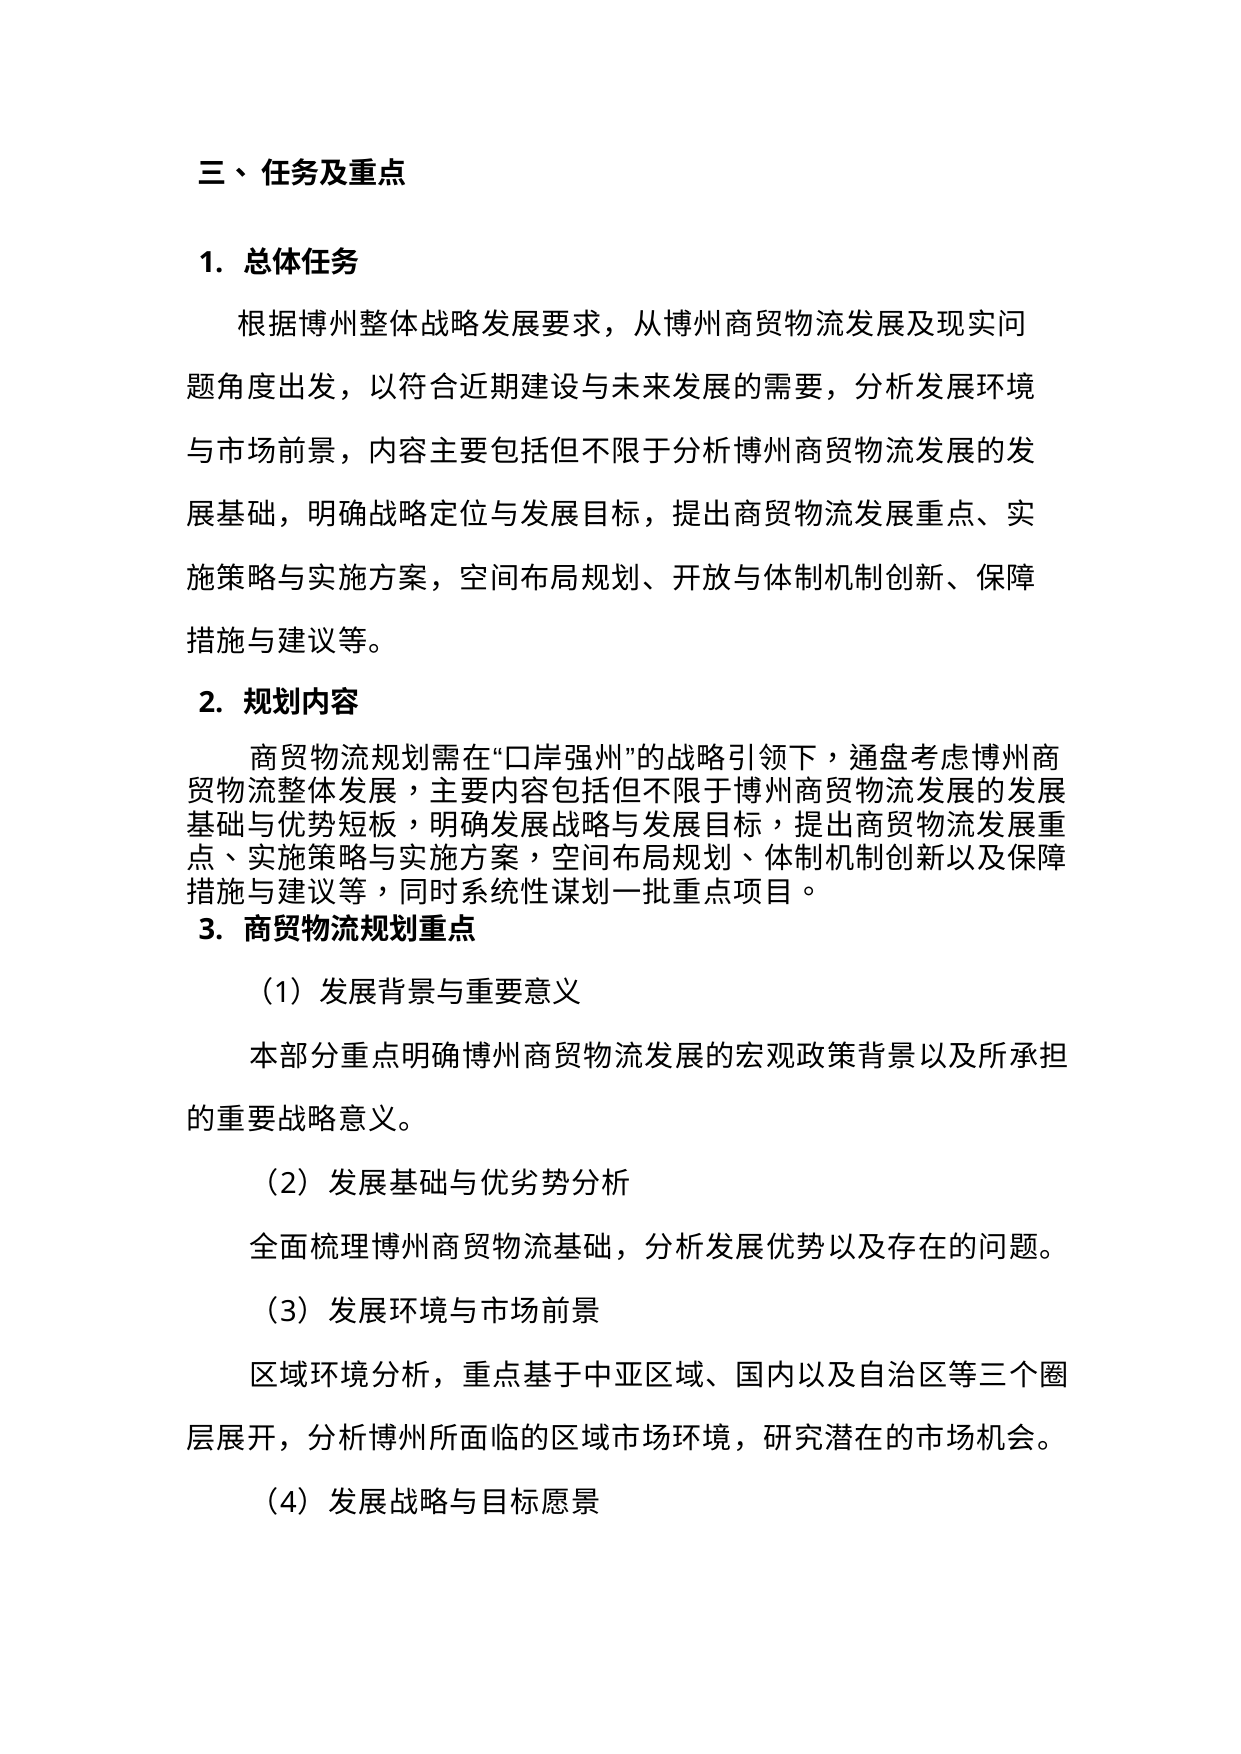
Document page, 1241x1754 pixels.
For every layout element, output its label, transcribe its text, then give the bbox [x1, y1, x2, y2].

subtitle 商贸物流规划重点 [198, 908, 1077, 948]
text （1）发展背景与重要意义 [186, 968, 1077, 1011]
text （2）发展基础与优劣势分析 [186, 1159, 1077, 1202]
subtitle 总体任务 [198, 241, 1077, 281]
subtitle 任务及重点 [197, 156, 1077, 190]
text 本部分重点明确博州商贸物流发展的宏观政策背景以及所承担的重要战略意义。 [186, 1032, 1077, 1138]
text 全面梳理博州商贸物流基础，分析发展优势以及存在的问题。 [186, 1223, 1077, 1266]
text 区域环境分析，重点基于中亚区域、国内以及自治区等三个圈层展开，分析博州所面临的区域市场环境，研究潜在的市场机会。 [186, 1351, 1077, 1457]
text 根据博州整体战略发展要求，从博州商贸物流发展及现实问题角度出发，以符合近期建设与未来发展的需要，分析发展环境与市场前景，内容主要包括但不限于分析博州商贸物流发展的发展基础，明确战略定位与发展目标，提出商贸物流发展重点、实施策略与实施方案，空间布局规划、开放与体制机制创新、保障措施与建议等。 [186, 301, 1041, 660]
text （3）发展环境与市场前景 [186, 1287, 1077, 1330]
text （4）发展战略与目标愿景 [186, 1478, 1077, 1521]
subtitle 规划内容 [198, 681, 1077, 721]
text 商贸物流规划需在“口岸强州”的战略引领下，通盘考虑博州商贸物流整体发展，主要内容包括但不限于博州商贸物流发展的发展基础与优势短板，明确发展战略与发展目标，提出商贸物流发展重点、实施策略与实施方案，空间布局规划、体制机制创新以及保障措施与建议等，同时系统性谋划一批重点项目。 [186, 741, 1077, 908]
